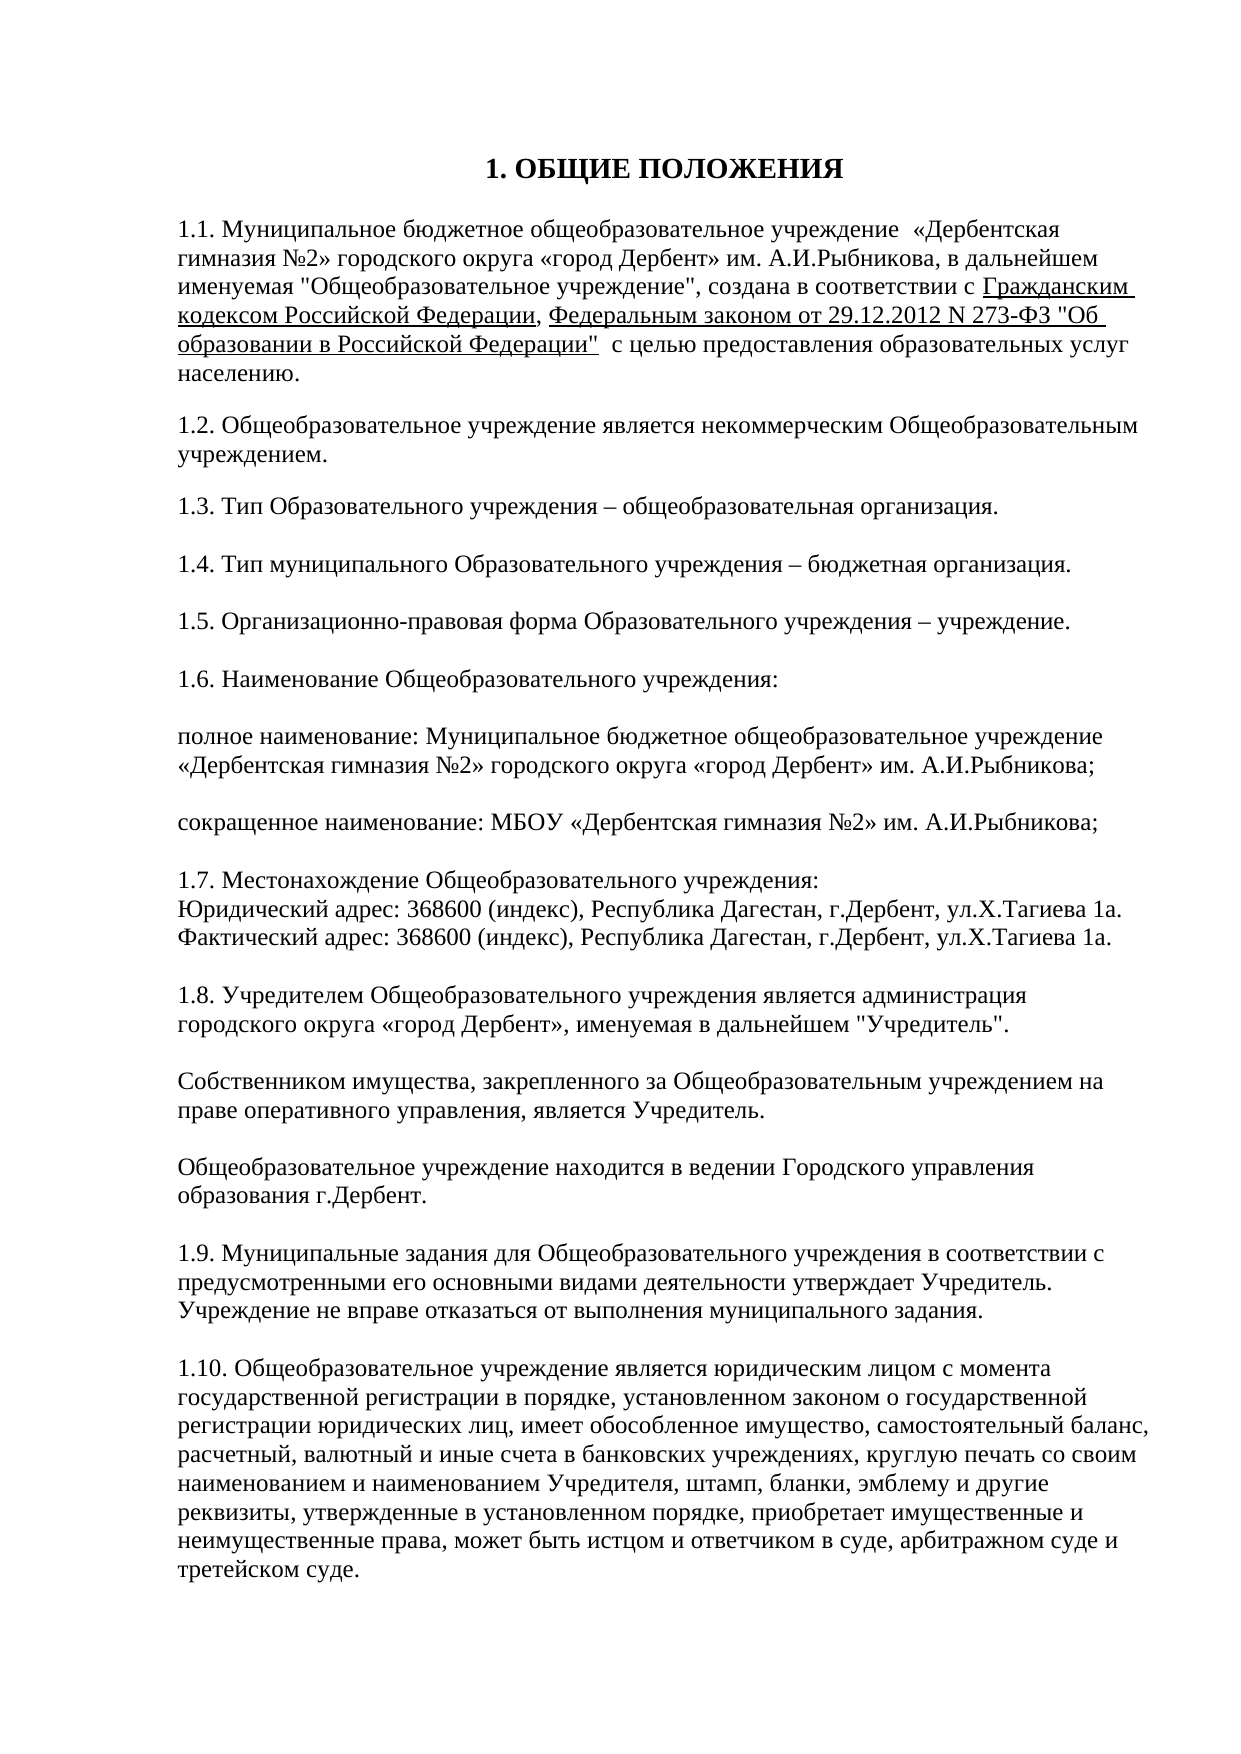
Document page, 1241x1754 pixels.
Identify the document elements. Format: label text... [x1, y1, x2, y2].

text 1.4. Тип муниципального Образовательного учреждения – бюджетная организация. [177, 520, 1152, 577]
text Фактический адрес: 368600 (индекс), Республика Дагестан, г.Дербент, ул.Х.Тагиева 1а. [177, 922, 1152, 951]
text 1.2. Общеобразовательное учреждение является некоммерческим Общеобразовательным учреждением. [177, 410, 1152, 491]
text Общеобразовательное учреждение находится в ведении Городского управления образования г.Дербент. [177, 1152, 1152, 1209]
text 1. ОБЩИЕ ПОЛОЖЕНИЯ [177, 152, 1152, 185]
text 1.5. Организационно-правовая форма Образовательного учреждения – учреждение. [177, 577, 1152, 635]
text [177, 1324, 1152, 1612]
text 1.3. Тип Образовательного учреждения – общеобразовательная организация. [177, 491, 1152, 520]
text 1.1. Муниципальное бюджетное общеобразовательное учреждение «Дербентская гимназия №2» городского округа «город Дербент» им. А.И.Рыбникова, в дальнейшем именуемая "Общеобразовательное учреждение", создана в соответствии с Гражданским кодексом Российской Федерации, Федеральным законом от 29.12.2012 N 273-ФЗ "Об образовании в Российской Федерации" с целью предоставления образовательных услуг населению. [177, 185, 1152, 410]
text 1.8. Учредителем Общеобразовательного учреждения является администрация городского округа «город Дербент», именуемая в дальнейшем "Учредитель". Собственником имущества, закрепленного за Общеобразовательным учреждением на праве оперативного управления, является Учредитель. [177, 980, 1152, 1152]
text Юридический адрес: 368600 (индекс), Республика Дагестан, г.Дербент, ул.Х.Тагиева 1а. [177, 894, 1152, 922]
text 1.9. Муниципальные задания для Общеобразовательного учреждения в соответствии с предусмотренными его основными видами деятельности утверждает Учредитель. Учреждение не вправе отказаться от выполнения муниципального задания. [177, 1238, 1152, 1324]
text 1.6. Наименование Общеобразовательного учреждения: полное наименование: Муниципальное бюджетное общеобразовательное учреждение «Дербентская гимназия №2» городского округа «город Дербент» им. А.И.Рыбникова; сокращенное наименование: МБОУ «Дербентская гимназия №2» им. А.И.Рыбникова; 1.7. Местонахождение Общеобразовательного учреждения: [177, 635, 1152, 894]
